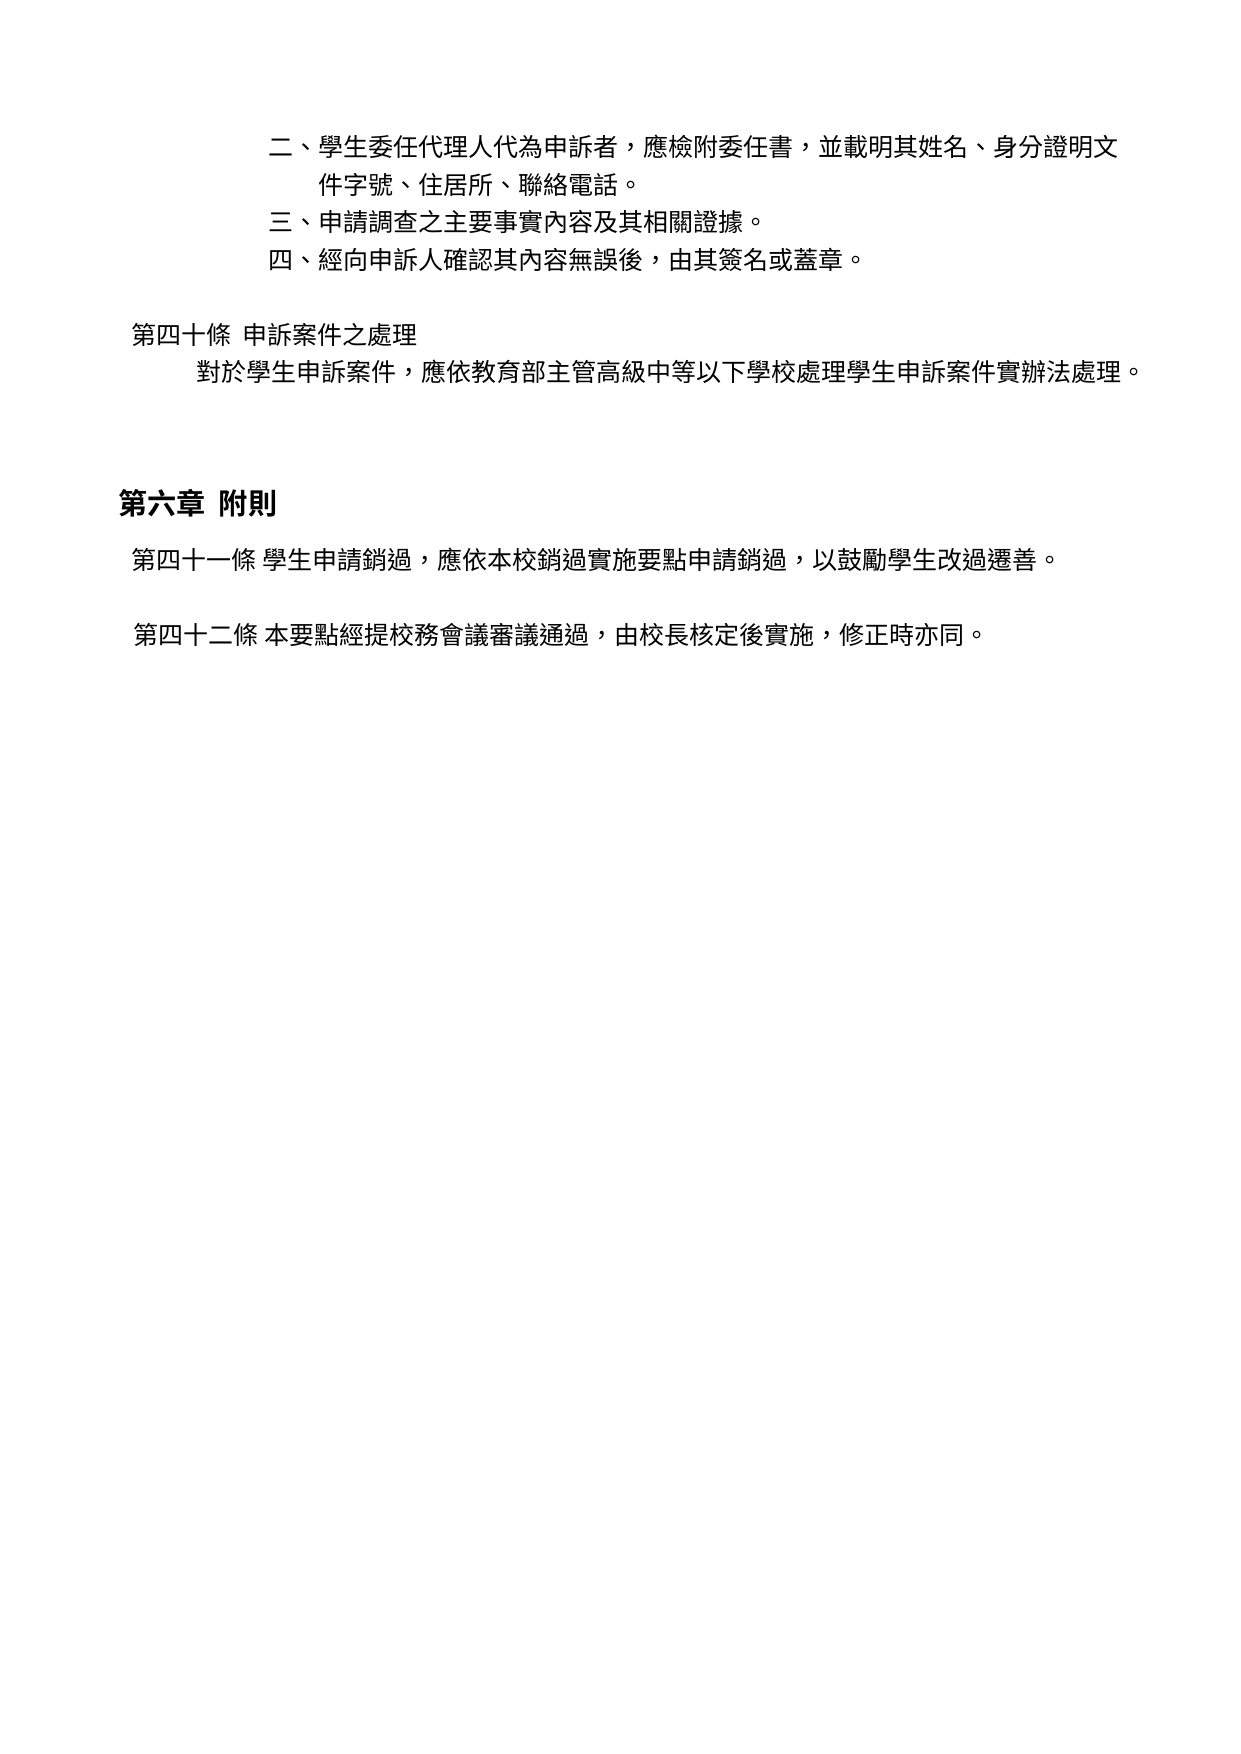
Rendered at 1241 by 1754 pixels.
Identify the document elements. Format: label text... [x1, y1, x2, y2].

text 第四十條 申訴案件之處理 [118, 314, 1122, 352]
text 對於學生申訴案件，應依教育部主管高級中等以下學校處理學生申訴案件實辦法處理。 [118, 352, 1122, 389]
text 第四十二條 本要點經提校務會議審議通過，由校長核定後實施，修正時亦同。 [133, 614, 1122, 652]
text 二、學生委任代理人代為申訴者，應檢附委任書，並載明其姓名、身分證明文件字號、住居所、聯絡電話。 [268, 127, 1122, 202]
text 四、經向申訴人確認其內容無誤後，由其簽名或蓋章。 [268, 239, 1122, 277]
text 第四十一條 學生申請銷過，應依本校銷過實施要點申請銷過，以鼓勵學生改過遷善。 [118, 539, 1122, 577]
text 第六章 附則 [118, 464, 1122, 539]
text 三、申請調查之主要事實內容及其相關證據。 [268, 202, 1122, 239]
